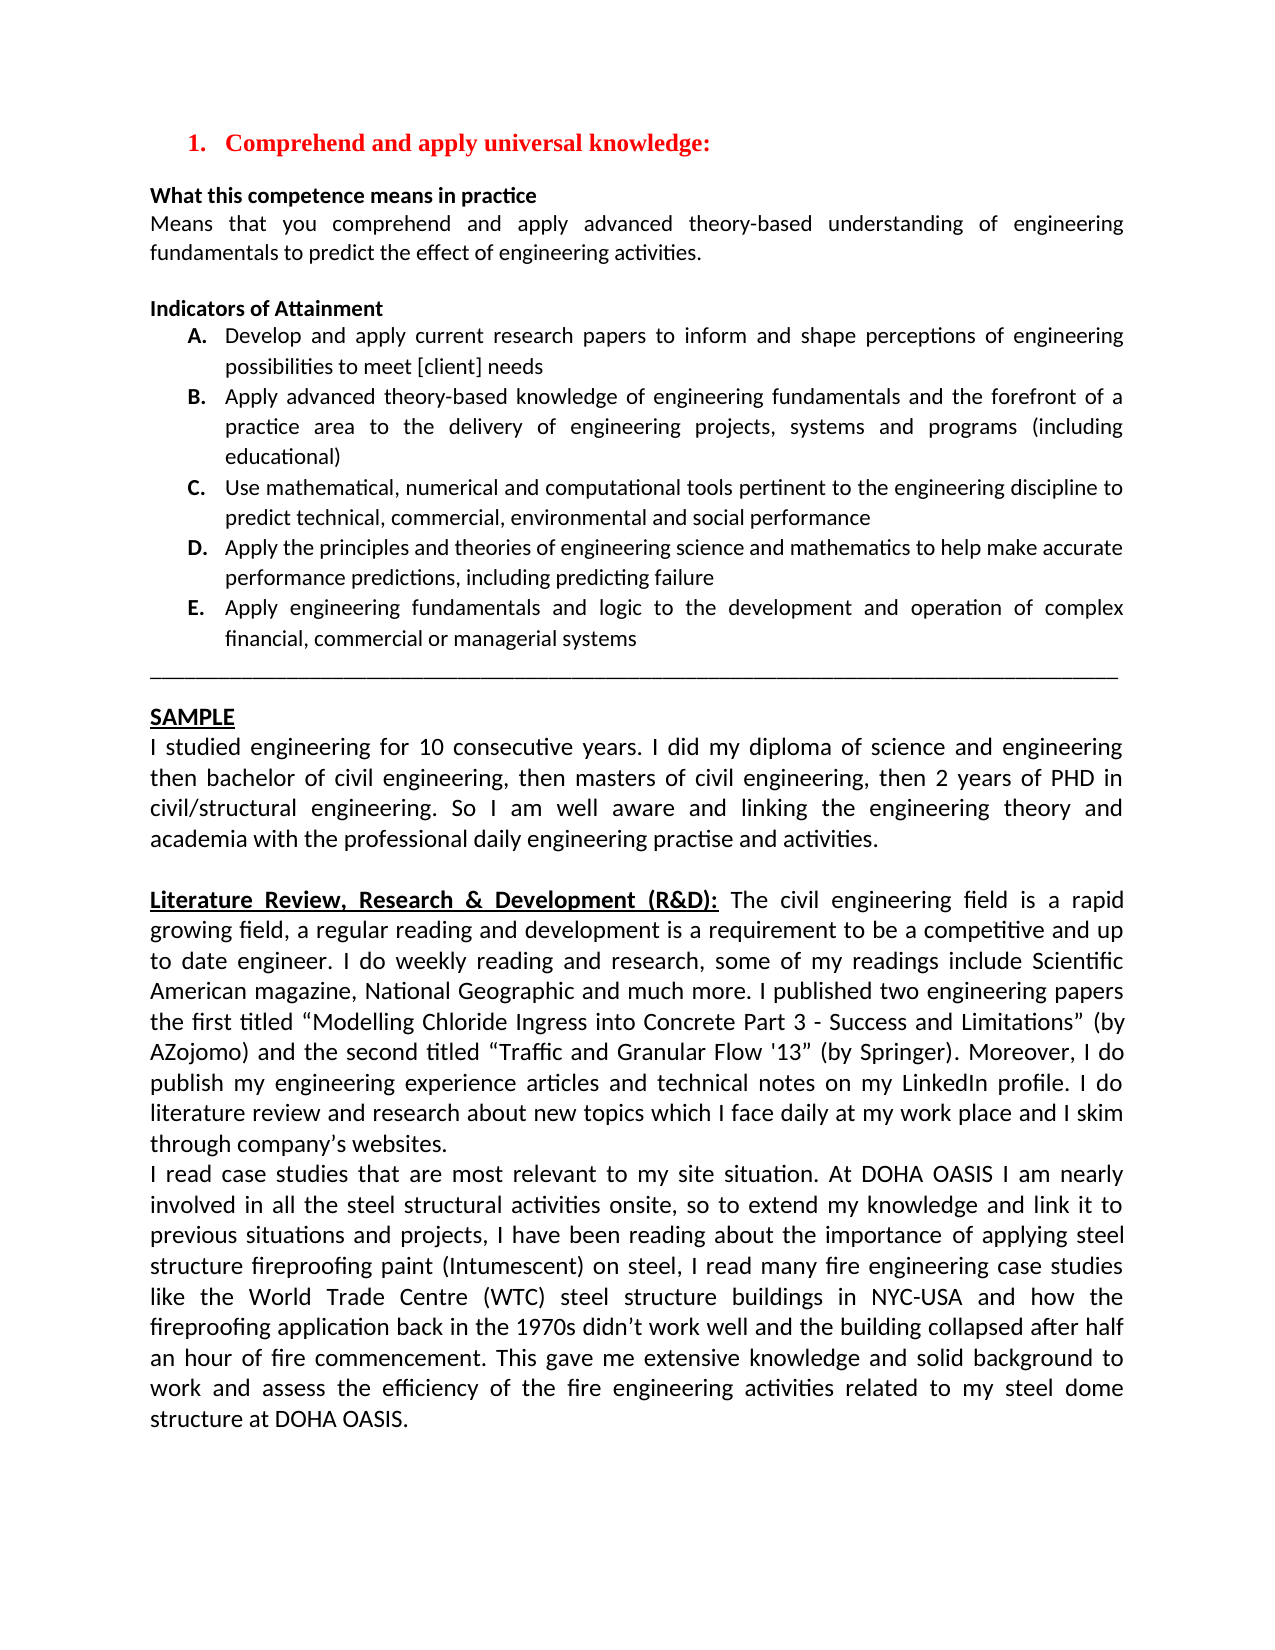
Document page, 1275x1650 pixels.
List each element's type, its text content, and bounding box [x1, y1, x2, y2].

text _____________________________________________________________________________________ [150, 654, 1125, 682]
list Apply the principles and theories of engineering science and mathematics to help make accurate performance predictions, including predicting failure [187, 533, 1125, 591]
list Develop and apply current research papers to inform and shape perceptions of engineering possibilities to meet [client] needs [187, 322, 1125, 380]
list Apply engineering fundamentals and logic to the development and operation of complex financial, commercial or managerial systems [187, 593, 1125, 652]
text What this competence means in practice [150, 182, 1125, 209]
text SAMPLE [150, 701, 1125, 731]
text I read case studies that are most relevant to my site situation. At DOHA OASIS I am nearly involved in all the steel structural activities onsite, so to extend my knowledge and link it to previous situations and projects, I have been reading about the importance of applying steel structure fireproofing paint (Intumescent) on steel, I read many fire engineering case studies like the World Trade Centre (WTC) steel structure buildings in NYC-USA and how the fireproofing application back in the 1970s didn’t work well and the building collapsed after half an hour of fire commencement. This gave me extensive knowledge and solid background to work and assess the efficiency of the fire engineering activities related to my steel dome structure at DOHA OASIS. [150, 1159, 1125, 1433]
list Comprehend and apply universal knowledge: [187, 128, 1125, 156]
text Literature Review, Research & Development (R&D): The civil engineering field is a rapid growing field, a regular reading and development is a requirement to be a competitive and up to date engineer. I do weekly reading and research, some of my readings include Scientific American magazine, National Geographic and much more. I published two engineering papers the first titled “Modelling Chloride Ingress into Concrete Part 3 - Success and Limitations” (by AZojomo) and the second titled “Traffic and Granular Flow '13” (by Springer). Moreover, I do publish my engineering experience articles and technical notes on my LinkedIn profile. I do literature review and research about new topics which I face daily at my work place and I skim through company’s websites. [150, 884, 1125, 1159]
text Indicators of Attainment [150, 294, 1125, 322]
list Apply advanced theory-based knowledge of engineering fundamentals and the forefront of a practice area to the delivery of engineering projects, systems and programs (including educational) [187, 382, 1125, 471]
text I studied engineering for 10 consecutive years. I did my diploma of science and engineering then bachelor of civil engineering, then masters of civil engineering, then 2 years of PHD in civil/structural engineering. So I am well aware and linking the engineering theory and academia with the professional daily engineering practise and activities. [150, 731, 1125, 853]
list Use mathematical, numerical and computational tools pertinent to the engineering discipline to predict technical, commercial, environmental and social performance [187, 473, 1125, 531]
text Means that you comprehend and apply advanced theory-based understanding of engineering fundamentals to predict the effect of engineering activities. [150, 209, 1125, 266]
